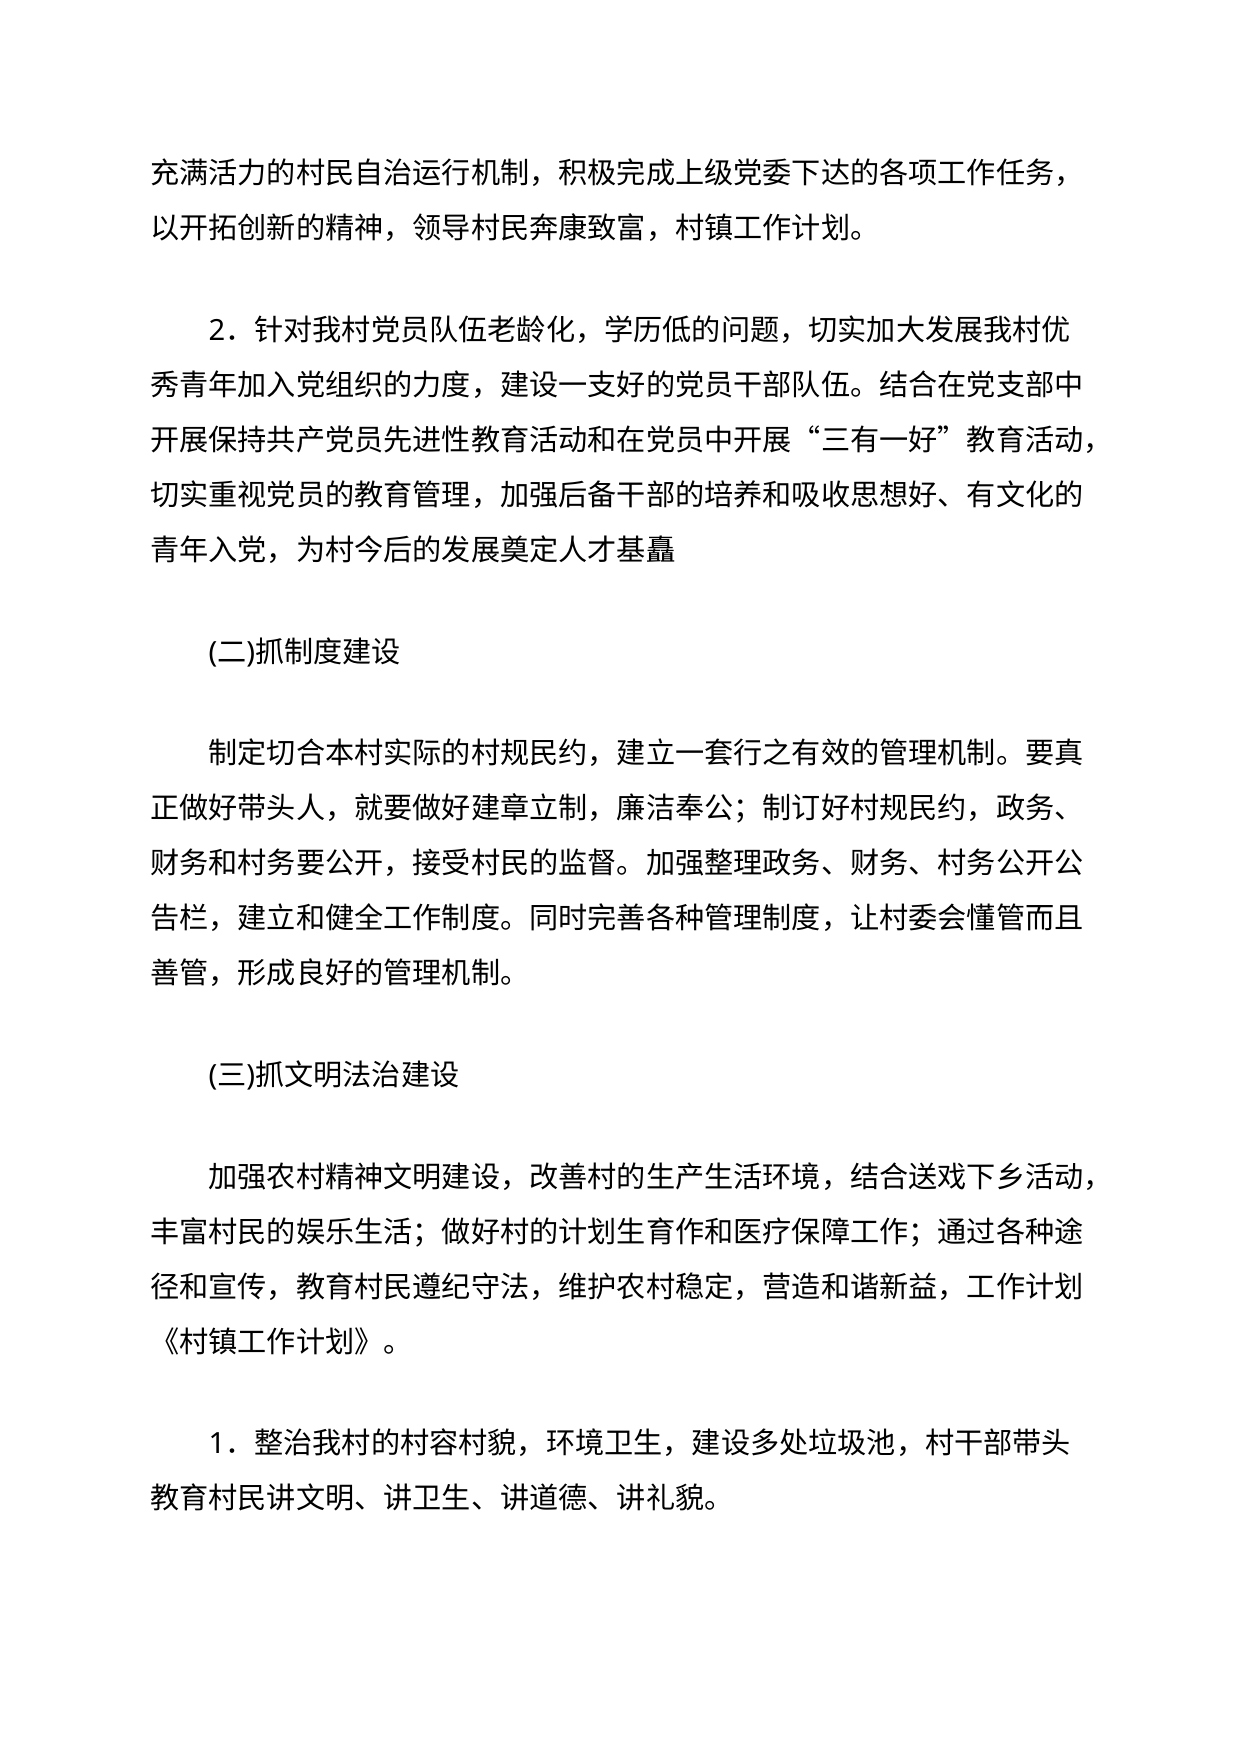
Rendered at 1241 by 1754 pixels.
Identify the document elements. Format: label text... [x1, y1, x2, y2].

text (二)抓制度建设 [150, 628, 1090, 671]
text 制定切合本村实际的村规民约，建立一套行之有效的管理机制。要真正做好带头人，就要做好建章立制，廉洁奉公；制订好村规民约，政务、财务和村务要公开，接受村民的监督。加强整理政务、财务、村务公开公告栏，建立和健全工作制度。同时完善各种管理制度，让村委会懂管而且善管，形成良好的管理机制。 [150, 730, 1090, 992]
text 1．整治我村的村容村貌，环境卫生，建设多处垃圾池，村干部带头教育村民讲文明、讲卫生、讲道德、讲礼貌。 [150, 1420, 1090, 1517]
text 加强农村精神文明建设，改善村的生产生活环境，结合送戏下乡活动，丰富村民的娱乐生活；做好村的计划生育作和医疗保障工作；通过各种途径和宣传，教育村民遵纪守法，维护农村稳定，营造和谐新益，工作计划《村镇工作计划》。 [150, 1153, 1090, 1360]
text (三)抓文明法治建设 [150, 1051, 1090, 1094]
text 2．针对我村党员队伍老龄化，学历低的问题，切实加大发展我村优秀青年加入党组织的力度，建设一支好的党员干部队伍。结合在党支部中开展保持共产党员先进性教育活动和在党员中开展“三有一好”教育活动，切实重视党员的教育管理，加强后备干部的培养和吸收思想好、有文化的青年入党，为村今后的发展奠定人才基矗 [150, 307, 1090, 569]
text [150, 150, 1090, 247]
